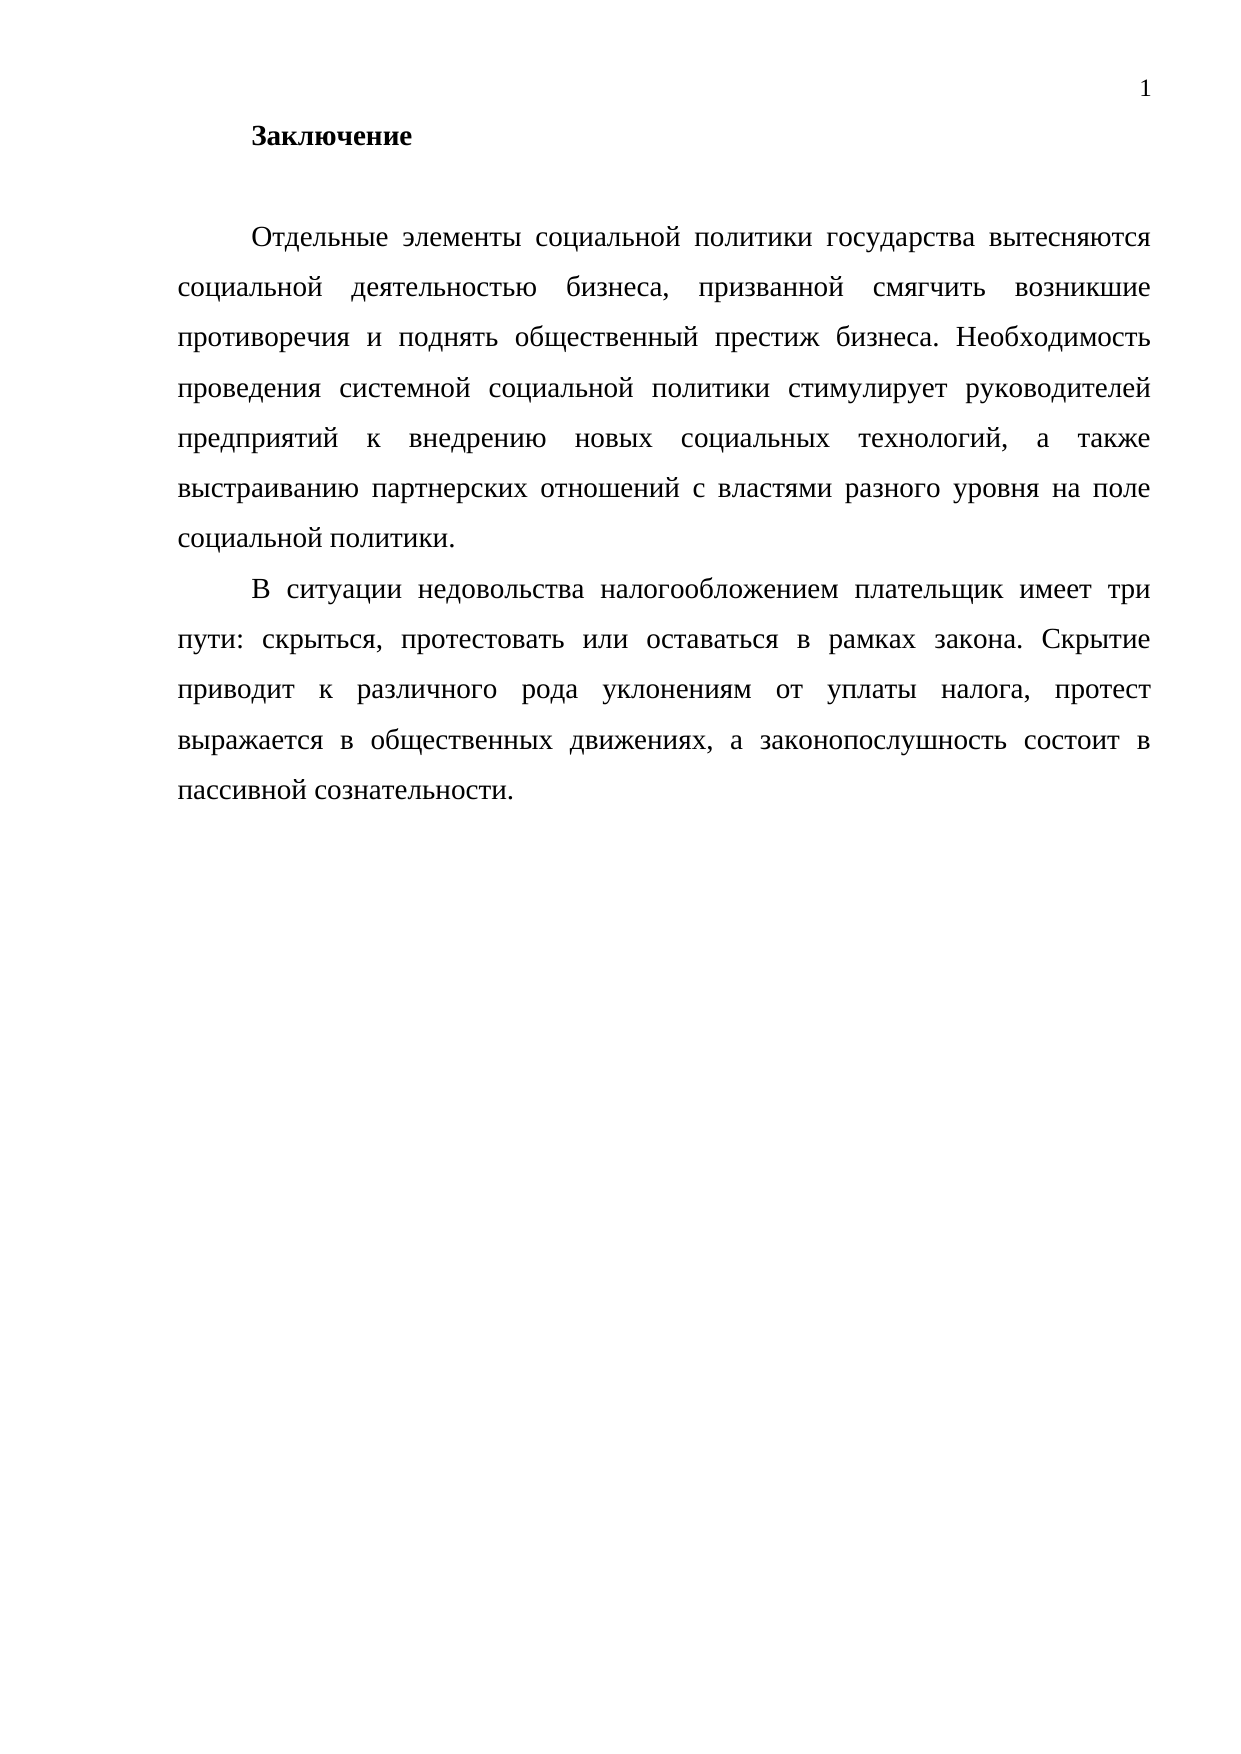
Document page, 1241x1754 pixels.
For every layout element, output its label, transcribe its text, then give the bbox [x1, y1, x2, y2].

text В ситуации недовольства налогообложением плательщик имеет три пути: скрыться, протестовать или оставаться в рамках закона. Скрытие приводит к различного рода уклонениям от уплаты налога, протест выражается в общественных движениях, а законопослушность состоит в пассивной сознательности. [177, 571, 1152, 806]
text Отдельные элементы социальной политики государства вытесняются социальной деятельностью бизнеса, призванной смягчить возникшие противоречия и поднять общественный престиж бизнеса. Необходимость проведения системной социальной политики стимулирует руководителей предприятий к внедрению новых социальных технологий, а также выстраиванию партнерских отношений с властями разного уровня на поле социальной политики. [177, 219, 1152, 554]
text Заключение [177, 118, 1152, 152]
